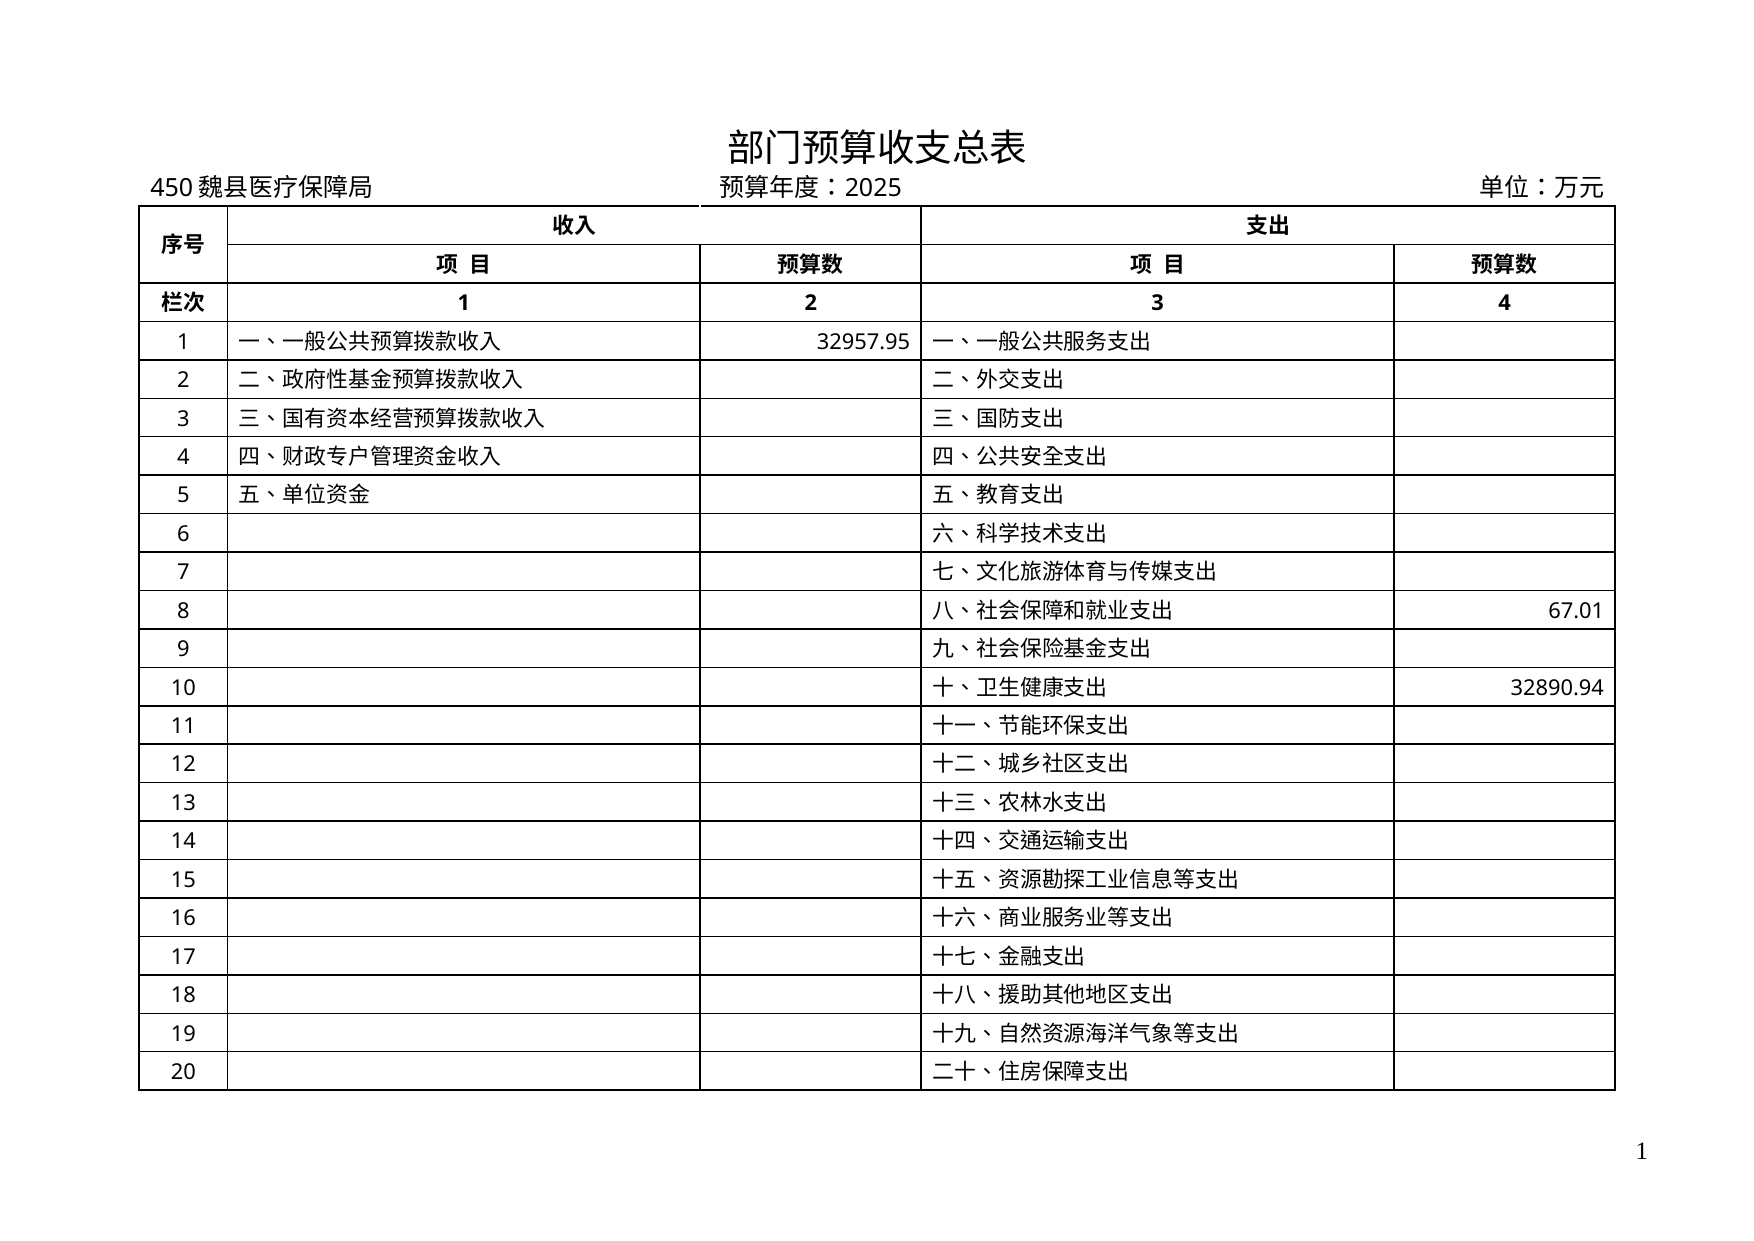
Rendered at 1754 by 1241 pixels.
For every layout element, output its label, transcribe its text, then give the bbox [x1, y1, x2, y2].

table_cell 5 [140, 476, 227, 513]
table_cell [228, 899, 699, 936]
table_cell [1395, 1014, 1614, 1051]
table_cell 三、国有资本经营预算拨款收入 [228, 399, 699, 436]
table_cell 2 [701, 284, 920, 321]
table_cell 序号 [140, 207, 227, 282]
table_cell [701, 745, 920, 782]
table_cell [701, 822, 920, 859]
table_cell 收入 [228, 207, 920, 244]
table_cell [701, 553, 920, 589]
table_cell 六、科学技术支出 [922, 514, 1393, 551]
table_cell 十六、商业服务业等支出 [922, 899, 1393, 936]
table_cell [228, 822, 699, 859]
table_cell 10 [140, 668, 227, 705]
table_cell 67.01 [1395, 591, 1614, 628]
table_cell 五、单位资金 [228, 476, 699, 513]
table_cell 6 [140, 514, 227, 551]
table_cell [701, 783, 920, 820]
table_cell 二十、住房保障支出 [922, 1052, 1393, 1089]
table_cell 13 [140, 783, 227, 820]
table_header 预算年度：2025 [701, 168, 920, 205]
table_cell [701, 591, 920, 628]
table_cell [1395, 514, 1614, 551]
table_cell 十五、资源勘探工业信息等支出 [922, 860, 1393, 897]
text 部门预算收支总表 [106, 142, 1648, 167]
table_cell [228, 937, 699, 974]
table_cell [701, 630, 920, 666]
table_cell 3 [140, 399, 227, 436]
table_cell 栏次 [140, 284, 227, 321]
table_cell 一、一般公共服务支出 [922, 322, 1393, 359]
table_cell [1395, 860, 1614, 897]
table_cell 二、外交支出 [922, 361, 1393, 397]
table_cell [228, 860, 699, 897]
table_cell 十四、交通运输支出 [922, 822, 1393, 859]
table_cell 20 [140, 1052, 227, 1089]
table_cell 4 [1395, 284, 1614, 321]
table_cell 3 [922, 284, 1393, 321]
table_cell [701, 437, 920, 474]
table_cell 11 [140, 707, 227, 743]
table_cell 十七、金融支出 [922, 937, 1393, 974]
table_cell 十九、自然资源海洋气象等支出 [922, 1014, 1393, 1051]
table_cell [228, 745, 699, 782]
table_cell 1 [228, 284, 699, 321]
table_cell 八、社会保障和就业支出 [922, 591, 1393, 628]
table_cell [701, 1014, 920, 1051]
table_cell 支出 [922, 207, 1614, 244]
table_cell 8 [140, 591, 227, 628]
table_cell 三、国防支出 [922, 399, 1393, 436]
table_cell [701, 976, 920, 1012]
table_cell [1395, 322, 1614, 359]
table_cell 2 [140, 361, 227, 397]
table_cell 4 [140, 437, 227, 474]
table_cell 九、社会保险基金支出 [922, 630, 1393, 666]
table_cell [1395, 899, 1614, 936]
table_cell [701, 899, 920, 936]
table_cell 32957.95 [701, 322, 920, 359]
table_cell [228, 1014, 699, 1051]
table_cell [1395, 476, 1614, 513]
table_cell 32890.94 [1395, 668, 1614, 705]
table_cell [228, 591, 699, 628]
table_cell 项 目 [228, 245, 699, 282]
table_cell 四、公共安全支出 [922, 437, 1393, 474]
table_cell [1395, 745, 1614, 782]
table_cell 14 [140, 822, 227, 859]
table_cell 12 [140, 745, 227, 782]
table_cell 16 [140, 899, 227, 936]
table_cell [228, 707, 699, 743]
table_cell [228, 514, 699, 551]
table_cell 7 [140, 553, 227, 589]
table_cell [701, 937, 920, 974]
table_cell 十一、节能环保支出 [922, 707, 1393, 743]
table_cell [1395, 707, 1614, 743]
table_cell [228, 783, 699, 820]
table_cell [1395, 937, 1614, 974]
table_cell 一、一般公共预算拨款收入 [228, 322, 699, 359]
table_header 450魏县医疗保障局 [140, 168, 699, 205]
table_cell [1395, 783, 1614, 820]
table_cell [701, 1052, 920, 1089]
table_cell [228, 976, 699, 1012]
table_cell [1395, 361, 1614, 397]
table_cell 17 [140, 937, 227, 974]
table_cell [701, 399, 920, 436]
table_cell 19 [140, 1014, 227, 1051]
table_cell [1395, 976, 1614, 1012]
table_cell [1395, 399, 1614, 436]
table_cell [228, 668, 699, 705]
table_cell 1 [140, 322, 227, 359]
table_cell [1395, 822, 1614, 859]
table_cell 四、财政专户管理资金收入 [228, 437, 699, 474]
table_cell [701, 361, 920, 397]
table_cell [701, 707, 920, 743]
table_cell 十、卫生健康支出 [922, 668, 1393, 705]
table_cell 十八、援助其他地区支出 [922, 976, 1393, 1012]
table_cell [228, 1052, 699, 1089]
table_cell [701, 476, 920, 513]
table_cell 18 [140, 976, 227, 1012]
table_cell 十三、农林水支出 [922, 783, 1393, 820]
table_cell 七、文化旅游体育与传媒支出 [922, 553, 1393, 589]
table_cell [701, 514, 920, 551]
table_cell 9 [140, 630, 227, 666]
table_cell 15 [140, 860, 227, 897]
table_cell [228, 630, 699, 666]
table_cell [1395, 553, 1614, 589]
table_cell [1395, 437, 1614, 474]
table_cell 项 目 [922, 245, 1393, 282]
table_cell [701, 668, 920, 705]
table_cell 预算数 [1395, 245, 1614, 282]
table_header 单位：万元 [922, 168, 1614, 205]
table_cell [701, 860, 920, 897]
table_cell 十二、城乡社区支出 [922, 745, 1393, 782]
table_cell 二、政府性基金预算拨款收入 [228, 361, 699, 397]
table_cell [1395, 630, 1614, 666]
table_cell [228, 553, 699, 589]
table_cell 五、教育支出 [922, 476, 1393, 513]
table_cell 预算数 [701, 245, 920, 282]
table_cell [1395, 1052, 1614, 1089]
